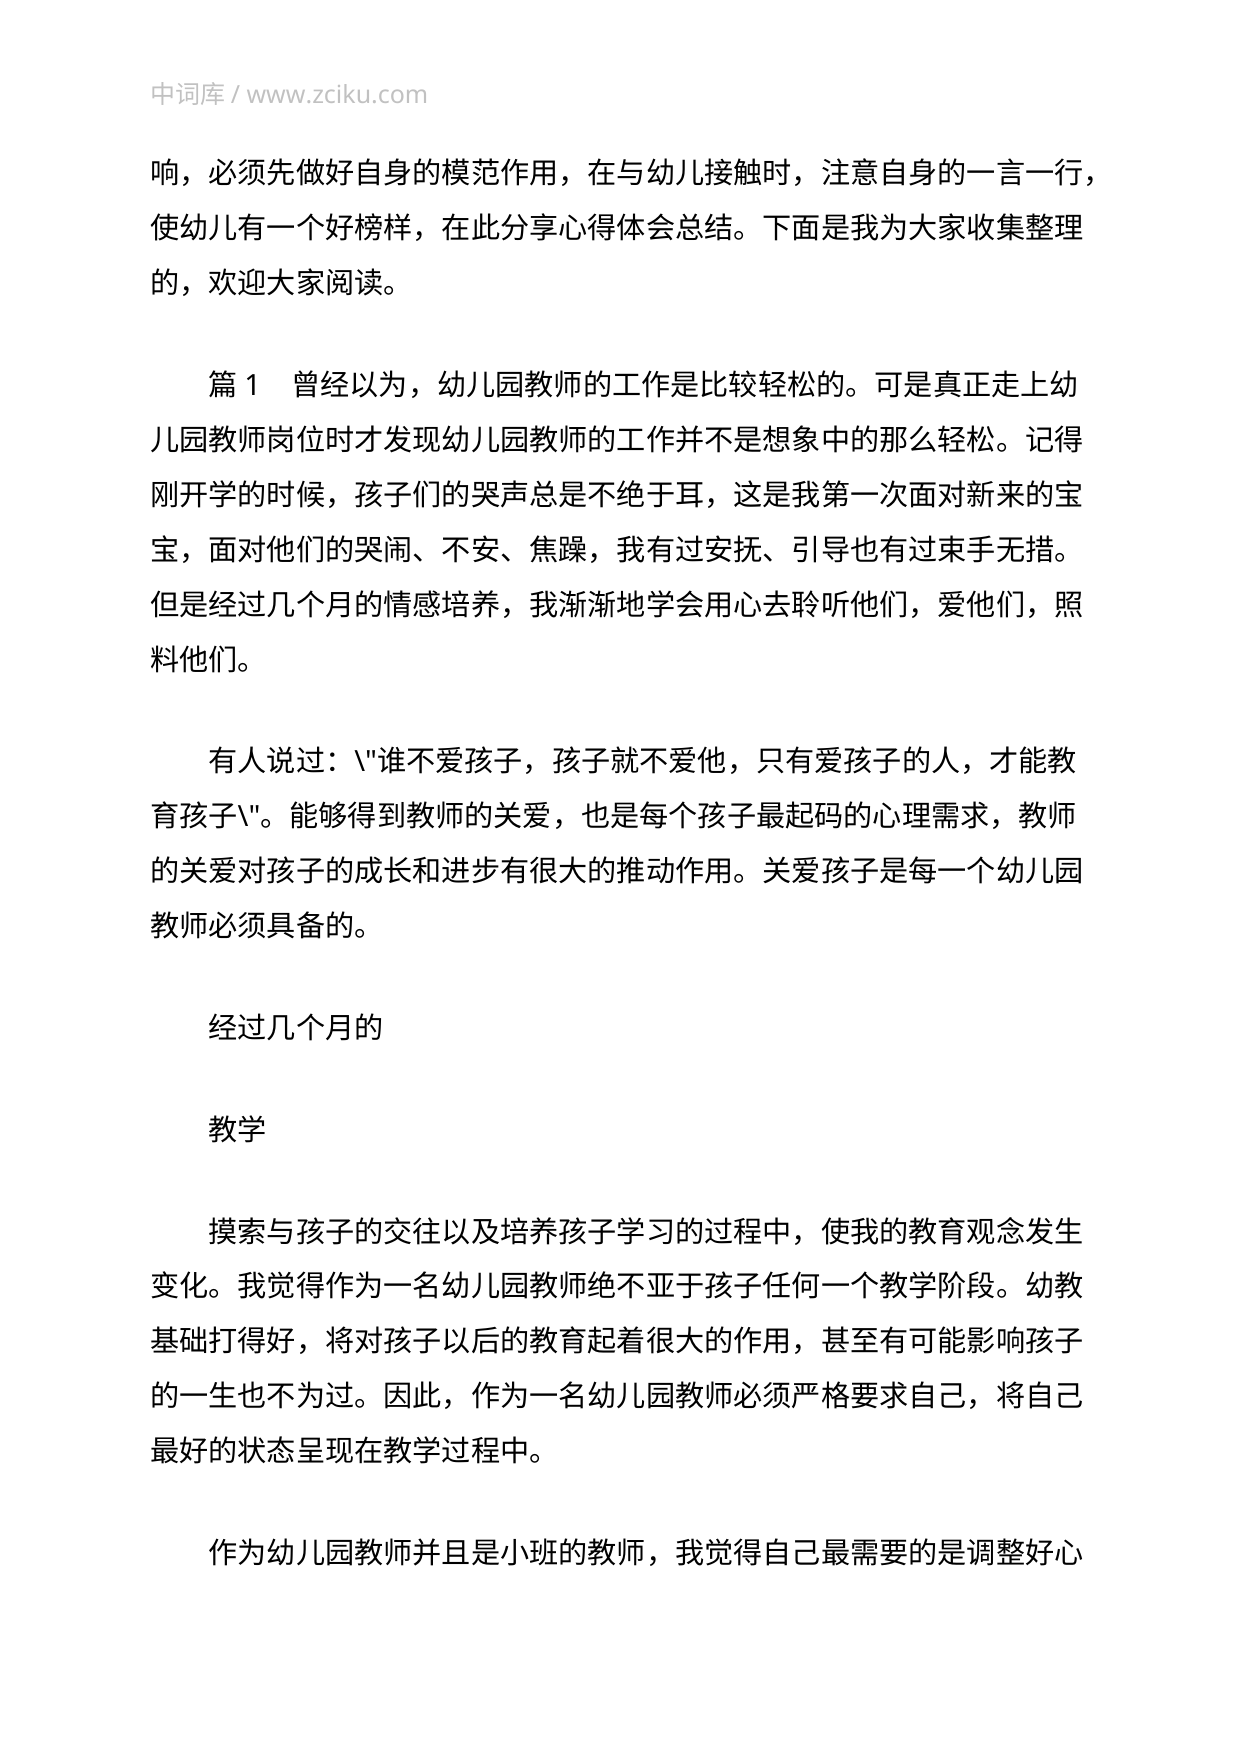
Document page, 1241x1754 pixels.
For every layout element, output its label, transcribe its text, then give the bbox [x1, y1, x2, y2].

text 教学 [150, 1106, 1090, 1149]
text 有人说过：\"谁不爱孩子，孩子就不爱他，只有爱孩子的人，才能教育孩子\"。能够得到教师的关爱，也是每个孩子最起码的心理需求，教师的关爱对孩子的成长和进步有很大的推动作用。关爱孩子是每一个幼儿园教师必须具备的。 [150, 738, 1090, 945]
text 摸索与孩子的交往以及培养孩子学习的过程中，使我的教育观念发生变化。我觉得作为一名幼儿园教师绝不亚于孩子任何一个教学阶段。幼教基础打得好，将对孩子以后的教育起着很大的作用，甚至有可能影响孩子的一生也不为过。因此，作为一名幼儿园教师必须严格要求自己，将自己最好的状态呈现在教学过程中。 [150, 1208, 1090, 1470]
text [150, 1529, 1090, 1572]
text 经过几个月的 [150, 1004, 1090, 1047]
text 篇 1 曾经以为，幼儿园教师的工作是比较轻松的。可是真正走上幼儿园教师岗位时才发现幼儿园教师的工作并不是想象中的那么轻松。记得刚开学的时候，孩子们的哭声总是不绝于耳，这是我第一次面对新来的宝宝，面对他们的哭闹、不安、焦躁，我有过安抚、引导也有过束手无措。但是经过几个月的情感培养，我渐渐地学会用心去聆听他们，爱他们，照料他们。 [150, 362, 1090, 678]
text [150, 150, 1090, 302]
